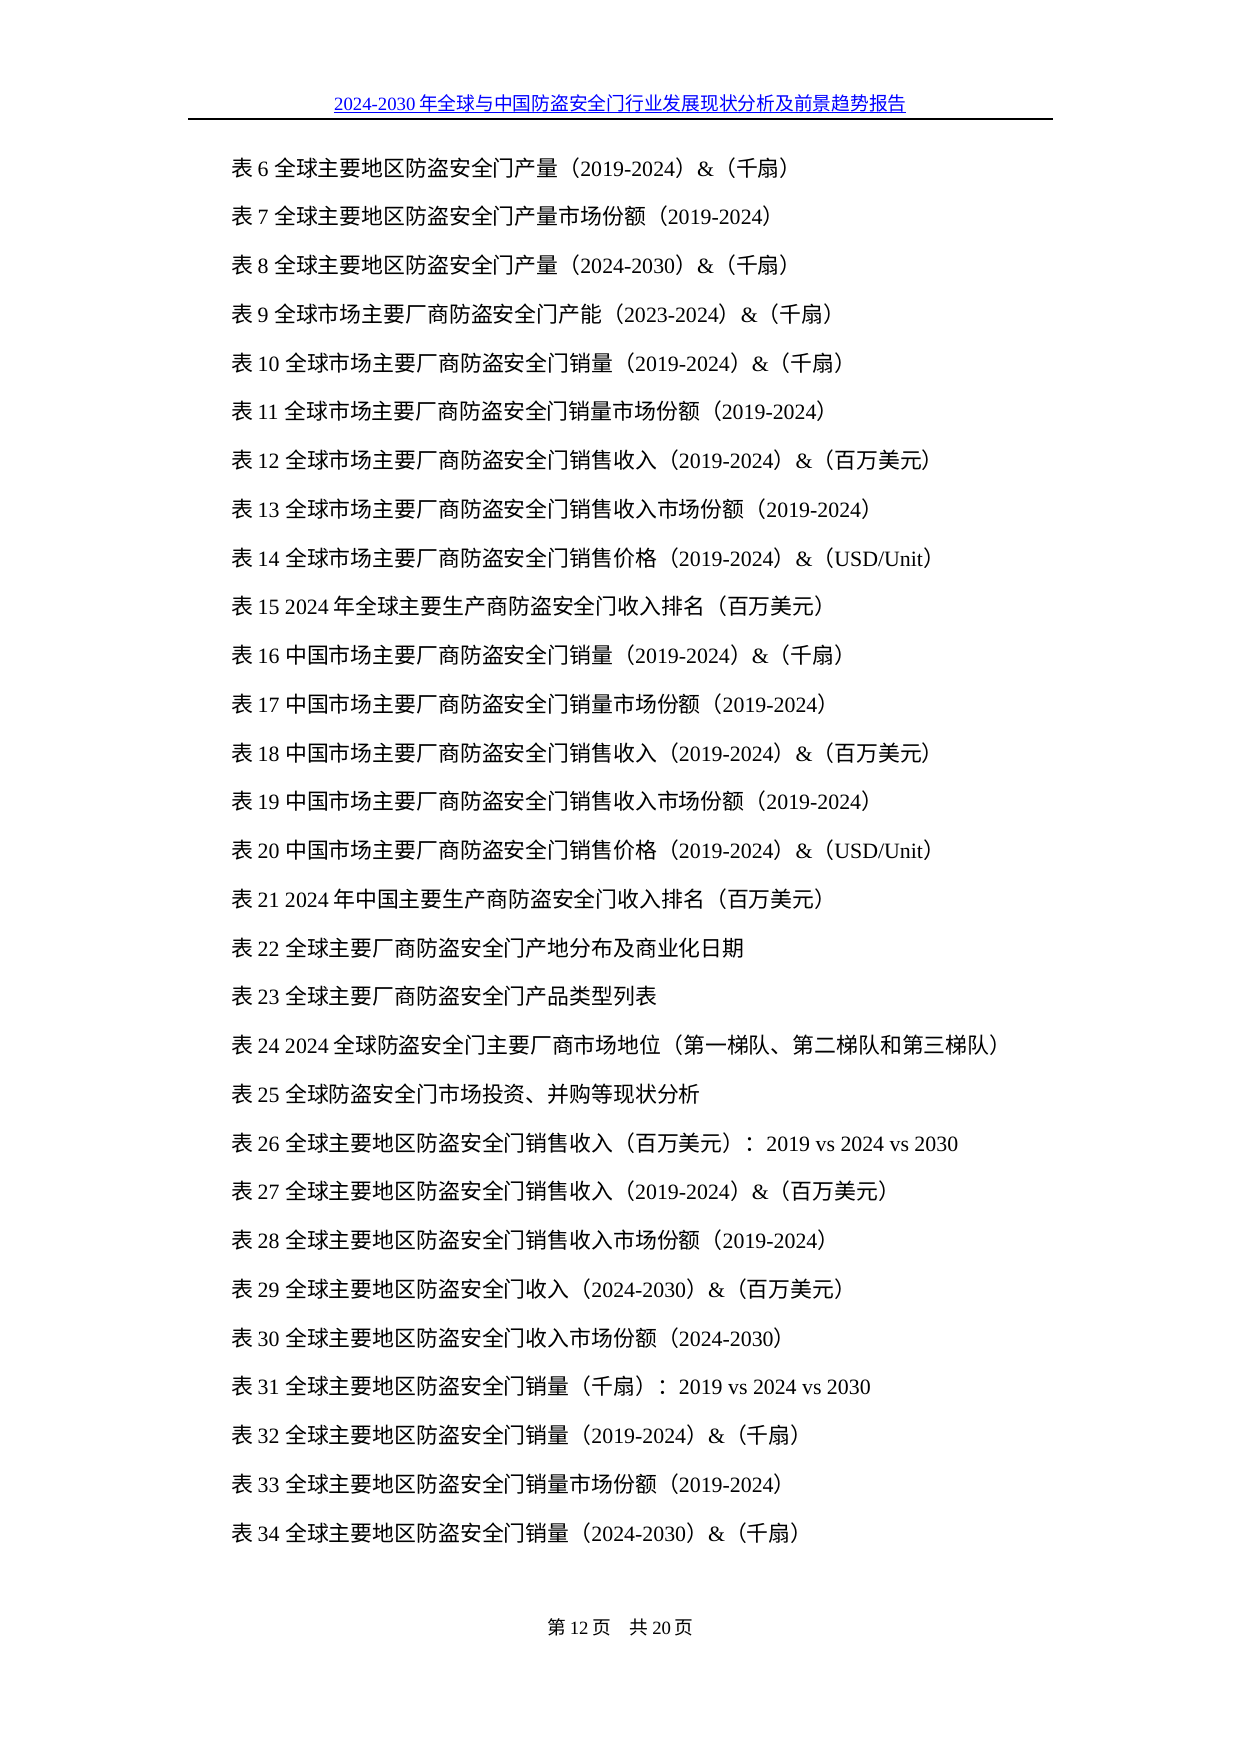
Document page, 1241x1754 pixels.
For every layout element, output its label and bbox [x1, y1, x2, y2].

text [187, 150, 1053, 1548]
